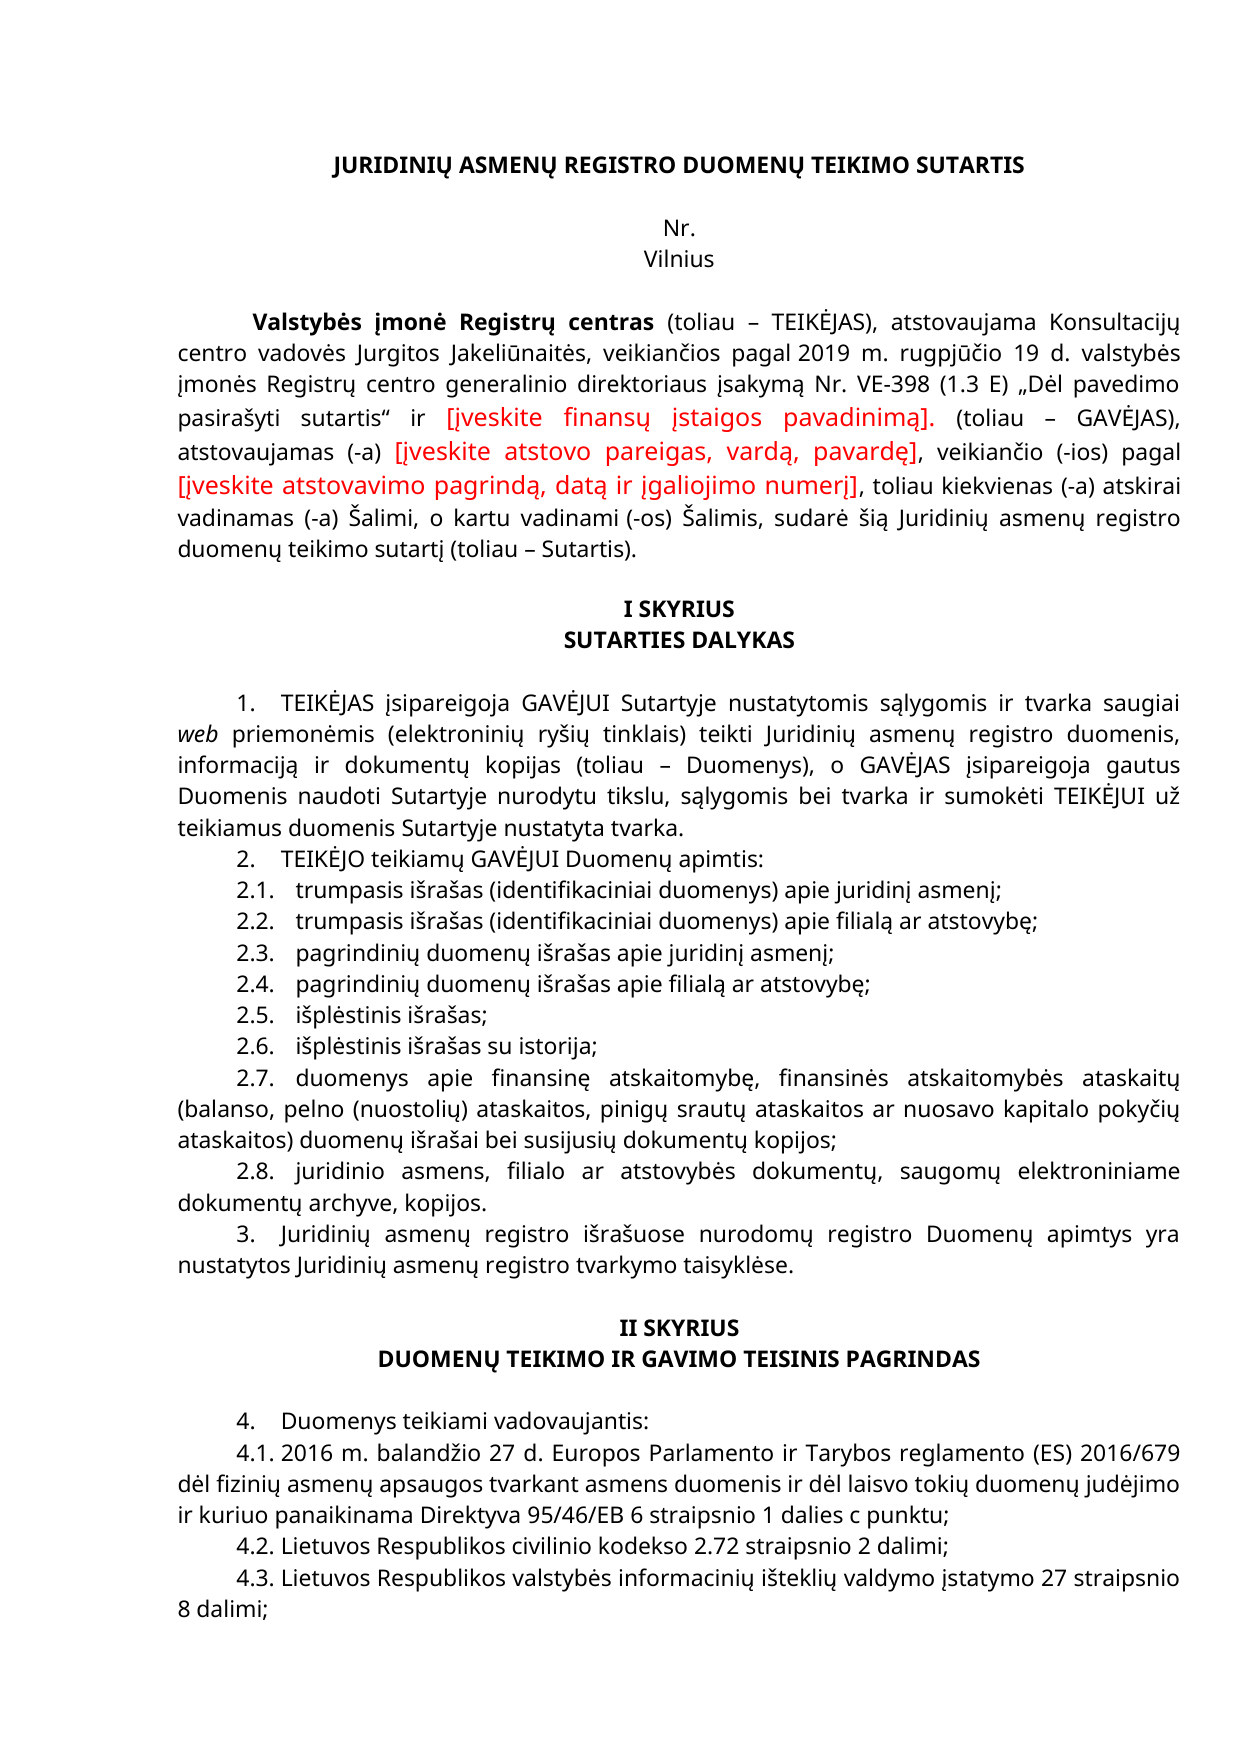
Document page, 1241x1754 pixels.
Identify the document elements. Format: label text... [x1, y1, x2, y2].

text JURIDINIŲ ASMENŲ REGISTRO DUOMENŲ TEIKIMO SUTARTIS [177, 149, 1181, 181]
list Lietuvos Respublikos civilinio kodekso 2.72 straipsnio 2 dalimi; [177, 1530, 1181, 1562]
list pagrindinių duomenų išrašas apie juridinį asmenį; [177, 937, 1181, 968]
list Juridinių asmenų registro išrašuose nurodomų registro Duomenų apimtys yra nustatytos Juridinių asmenų registro tvarkymo taisyklėse. [177, 1218, 1181, 1280]
text SUTARTIES DALYKAS [177, 624, 1181, 655]
list TEIKĖJO teikiamų GAVĖJUI Duomenų apimtis: [177, 843, 1181, 874]
list Duomenys teikiami vadovaujantis: [177, 1405, 1181, 1437]
list 2016 m. balandžio 27 d. Europos Parlamento ir Tarybos reglamento (ES) 2016/679 dėl fizinių asmenų apsaugos tvarkant asmens duomenis ir dėl laisvo tokių duomenų judėjimo ir kuriuo panaikinama Direktyva 95/46/EB 6 straipsnio 1 dalies c punktu; [177, 1437, 1181, 1530]
text I SKYRIUS [177, 593, 1181, 624]
text Vilnius [177, 243, 1181, 274]
list Lietuvos Respublikos valstybės informacinių išteklių valdymo įstatymo 27 straipsnio 8 dalimi; [177, 1562, 1181, 1624]
list trumpasis išrašas (identifikaciniai duomenys) apie juridinį asmenį; [177, 874, 1181, 905]
text II SKYRIUS [177, 1312, 1181, 1343]
text DUOMENŲ TEIKIMO IR GAVIMO TEISINIS PAGRINDAS [177, 1343, 1181, 1374]
list pagrindinių duomenų išrašas apie filialą ar atstovybę; [177, 968, 1181, 999]
list TEIKĖJAS įsipareigoja GAVĖJUI Sutartyje nustatytomis sąlygomis ir tvarka saugiai web priemonėmis (elektroninių ryšių tinklais) teikti Juridinių asmenų registro duomenis, informaciją ir dokumentų kopijas (toliau – Duomenys), o GAVĖJAS įsipareigoja gautus Duomenis naudoti Sutartyje nurodytu tikslu, sąlygomis bei tvarka ir sumokėti TEIKĖJUI už teikiamus duomenis Sutartyje nustatyta tvarka. [177, 687, 1181, 843]
list duomenys apie finansinę atskaitomybę, finansinės atskaitomybės ataskaitų (balanso, pelno (nuostolių) ataskaitos, pinigų srautų ataskaitos ar nuosavo kapitalo pokyčių ataskaitos) duomenų išrašai bei susijusių dokumentų kopijos; [177, 1062, 1181, 1155]
list išplėstinis išrašas su istorija; [177, 1030, 1181, 1062]
list juridinio asmens, filialo ar atstovybės dokumentų, saugomų elektroniniame dokumentų archyve, kopijos. [177, 1155, 1181, 1218]
text Nr. [177, 212, 1181, 243]
text Valstybės įmonė Registrų centras (toliau – TEIKĖJAS), atstovaujama Konsultacijų centro vadovės Jurgitos Jakeliūnaitės, veikiančios pagal 2019 m. rugpjūčio 19 d. valstybės įmonės Registrų centro generalinio direktoriaus įsakymą Nr. VE-398 (1.3 E) „Dėl pavedimo pasirašyti sutartis“ ir (toliau – GAVĖJAS), atstovaujamas (-a) , veikiančio (-ios) pagal , toliau kiekvienas (-a) atskirai vadinamas (-a) Šalimi, o kartu vadinami (-os) Šalimis, sudarė šią Juridinių asmenų registro duomenų teikimo sutartį (toliau – Sutartis). [177, 306, 1181, 564]
list išplėstinis išrašas; [177, 999, 1181, 1030]
list trumpasis išrašas (identifikaciniai duomenys) apie filialą ar atstovybę; [177, 905, 1181, 937]
